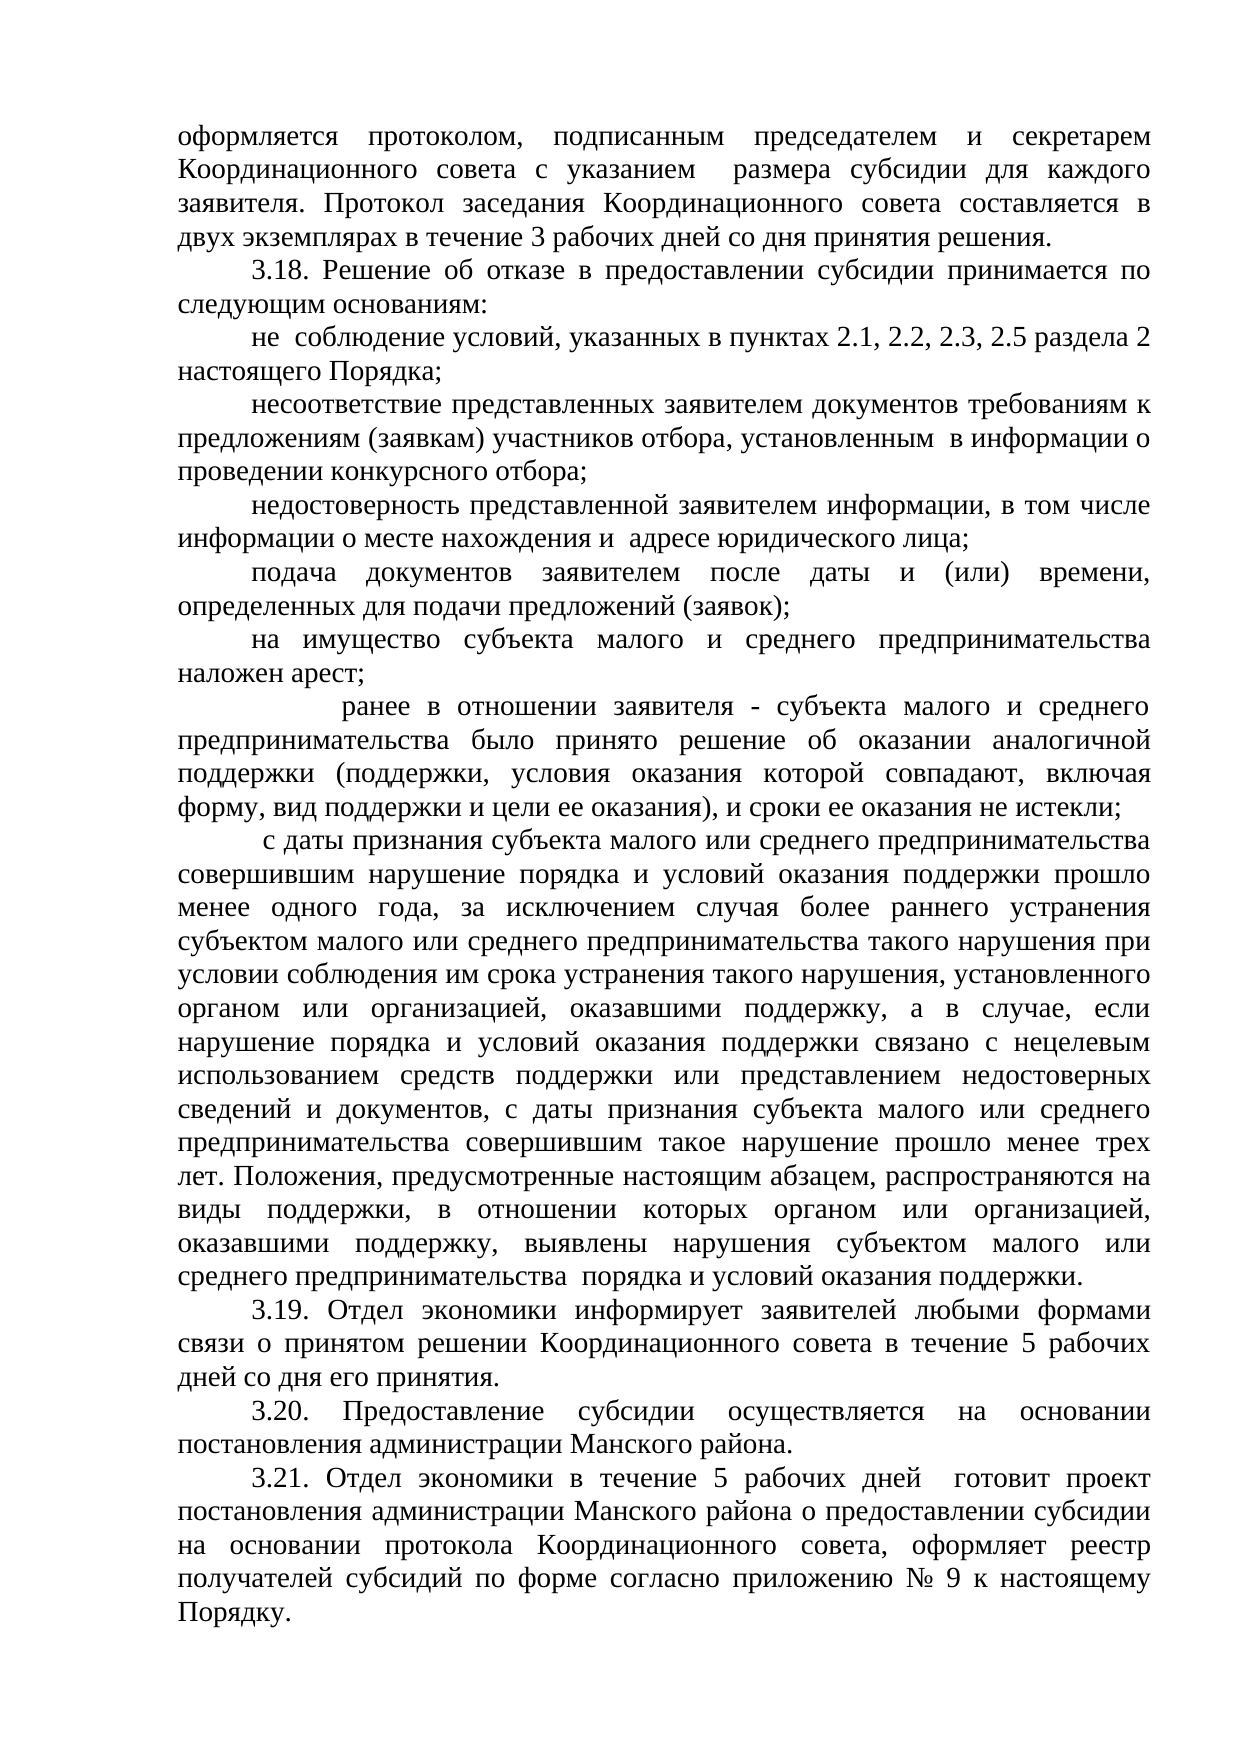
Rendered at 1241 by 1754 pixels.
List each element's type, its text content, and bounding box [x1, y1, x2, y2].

text 3.19. Отдел экономики информирует заявителей любыми формами связи о принятом решении Координационного совета в течение 5 рабочих дней со дня его принятия. [177, 1292, 1152, 1393]
text недостоверность представленной заявителем информации, в том числе информации о месте нахождения и адресе юридического лица; [177, 487, 1152, 554]
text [177, 118, 1152, 252]
text 3.18. Решение об отказе в предоставлении субсидии принимается по следующим основаниям: [177, 252, 1152, 319]
text подача документов заявителем после даты и (или) времени, определенных для подачи предложений (заявок); [177, 554, 1152, 621]
text 3.20. Предоставление субсидии осуществляется на основании постановления администрации Манского района. [177, 1393, 1152, 1460]
text с даты признания субъекта малого или среднего предпринимательства совершившим нарушение порядка и условий оказания поддержки прошло менее одного года, за исключением случая более раннего устранения субъектом малого или среднего предпринимательства такого нарушения при условии соблюдения им срока устранения такого нарушения, установленного органом или организацией, оказавшими поддержку, а в случае, если нарушение порядка и условий оказания поддержки связано с нецелевым использованием средств поддержки или представлением недостоверных сведений и документов, с даты признания субъекта малого или среднего предпринимательства совершившим такое нарушение прошло менее трех лет. Положения, предусмотренные настоящим абзацем, распространяются на виды поддержки, в отношении которых органом или организацией, оказавшими поддержку, выявлены нарушения субъектом малого или среднего предпринимательства порядка и условий оказания поддержки. [177, 822, 1152, 1292]
text несоответствие представленных заявителем документов требованиям к предложениям (заявкам) участников отбора, установленным в информации о проведении конкурсного отбора; [177, 386, 1152, 487]
text на имущество субъекта малого и среднего предпринимательства наложен арест; [177, 621, 1152, 688]
text не соблюдение условий, указанных в пунктах 2.1, 2.2, 2.3, 2.5 раздела 2 настоящего Порядка; [177, 319, 1152, 386]
text ранее в отношении заявителя - субъекта малого и среднего предпринимательства было принято решение об оказании аналогичной поддержки (поддержки, условия оказания которой совпадают, включая форму, вид поддержки и цели ее оказания), и сроки ее оказания не истекли; [177, 688, 1152, 822]
text 3.21. Отдел экономики в течение 5 рабочих дней готовит проект постановления администрации Манского района о предоставлении субсидии на основании протокола Координационного совета, оформляет реестр получателей субсидий по форме согласно приложению № 9 к настоящему Порядку. [177, 1460, 1152, 1627]
